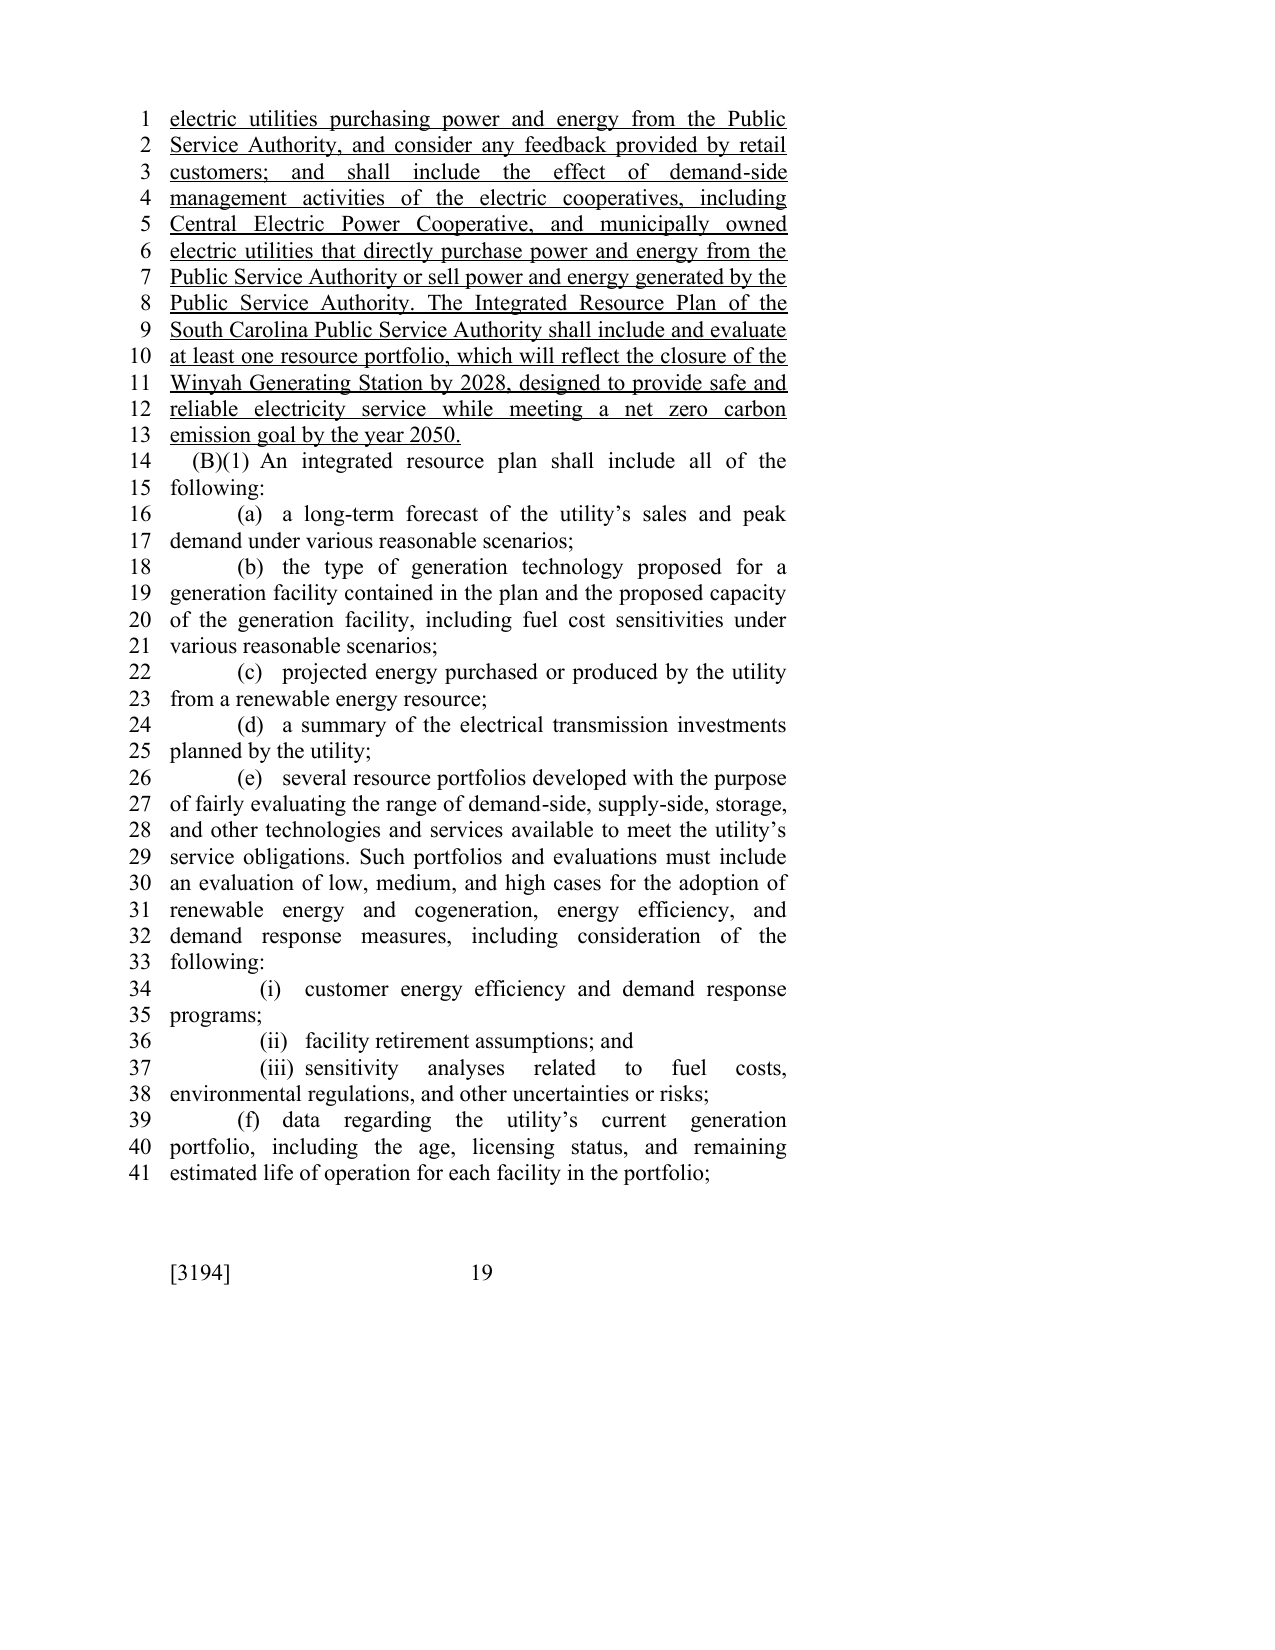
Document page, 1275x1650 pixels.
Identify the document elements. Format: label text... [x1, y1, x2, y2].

text (B)(1) An integrated resource plan shall include all of the following: [169, 448, 787, 500]
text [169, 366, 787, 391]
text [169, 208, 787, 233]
text (c) projected energy purchased or produced by the utility from a renewable energy resource; [169, 658, 787, 711]
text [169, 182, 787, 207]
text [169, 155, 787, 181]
text (ii) facility retirement assumptions; and [169, 1027, 787, 1054]
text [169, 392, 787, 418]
text (b) the type of generation technology proposed for a generation facility contained in the plan and the proposed capacity of the generation facility, including fuel cost sensitivities under various reasonable scenarios; [169, 553, 787, 658]
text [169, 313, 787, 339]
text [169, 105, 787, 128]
text (d) a summary of the electrical transmission investments planned by the utility; [169, 711, 787, 764]
text (f) data regarding the utility’s current generation portfolio, including the age, licensing status, and remaining estimated life of operation for each facility in the portfolio; [169, 1106, 787, 1186]
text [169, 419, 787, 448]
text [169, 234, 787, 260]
text (a) a long-term forecast of the utility’s sales and peak demand under various reasonable scenarios; [169, 500, 787, 553]
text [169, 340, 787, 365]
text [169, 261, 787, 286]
text (i) customer energy efficiency and demand response programs; [169, 975, 787, 1027]
text (iii) sensitivity analyses related to fuel costs, environmental regulations, and other uncertainties or risks; [169, 1054, 787, 1106]
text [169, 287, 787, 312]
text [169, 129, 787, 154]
text (e) several resource portfolios developed with the purpose of fairly evaluating the range of demand-side, supply-side, storage, and other technologies and services available to meet the utility’s service obligations. Such portfolios and evaluations must include an evaluation of low, medium, and high cases for the adoption of renewable energy and cogeneration, energy efficiency, and demand response measures, including consideration of the following: [169, 764, 787, 975]
